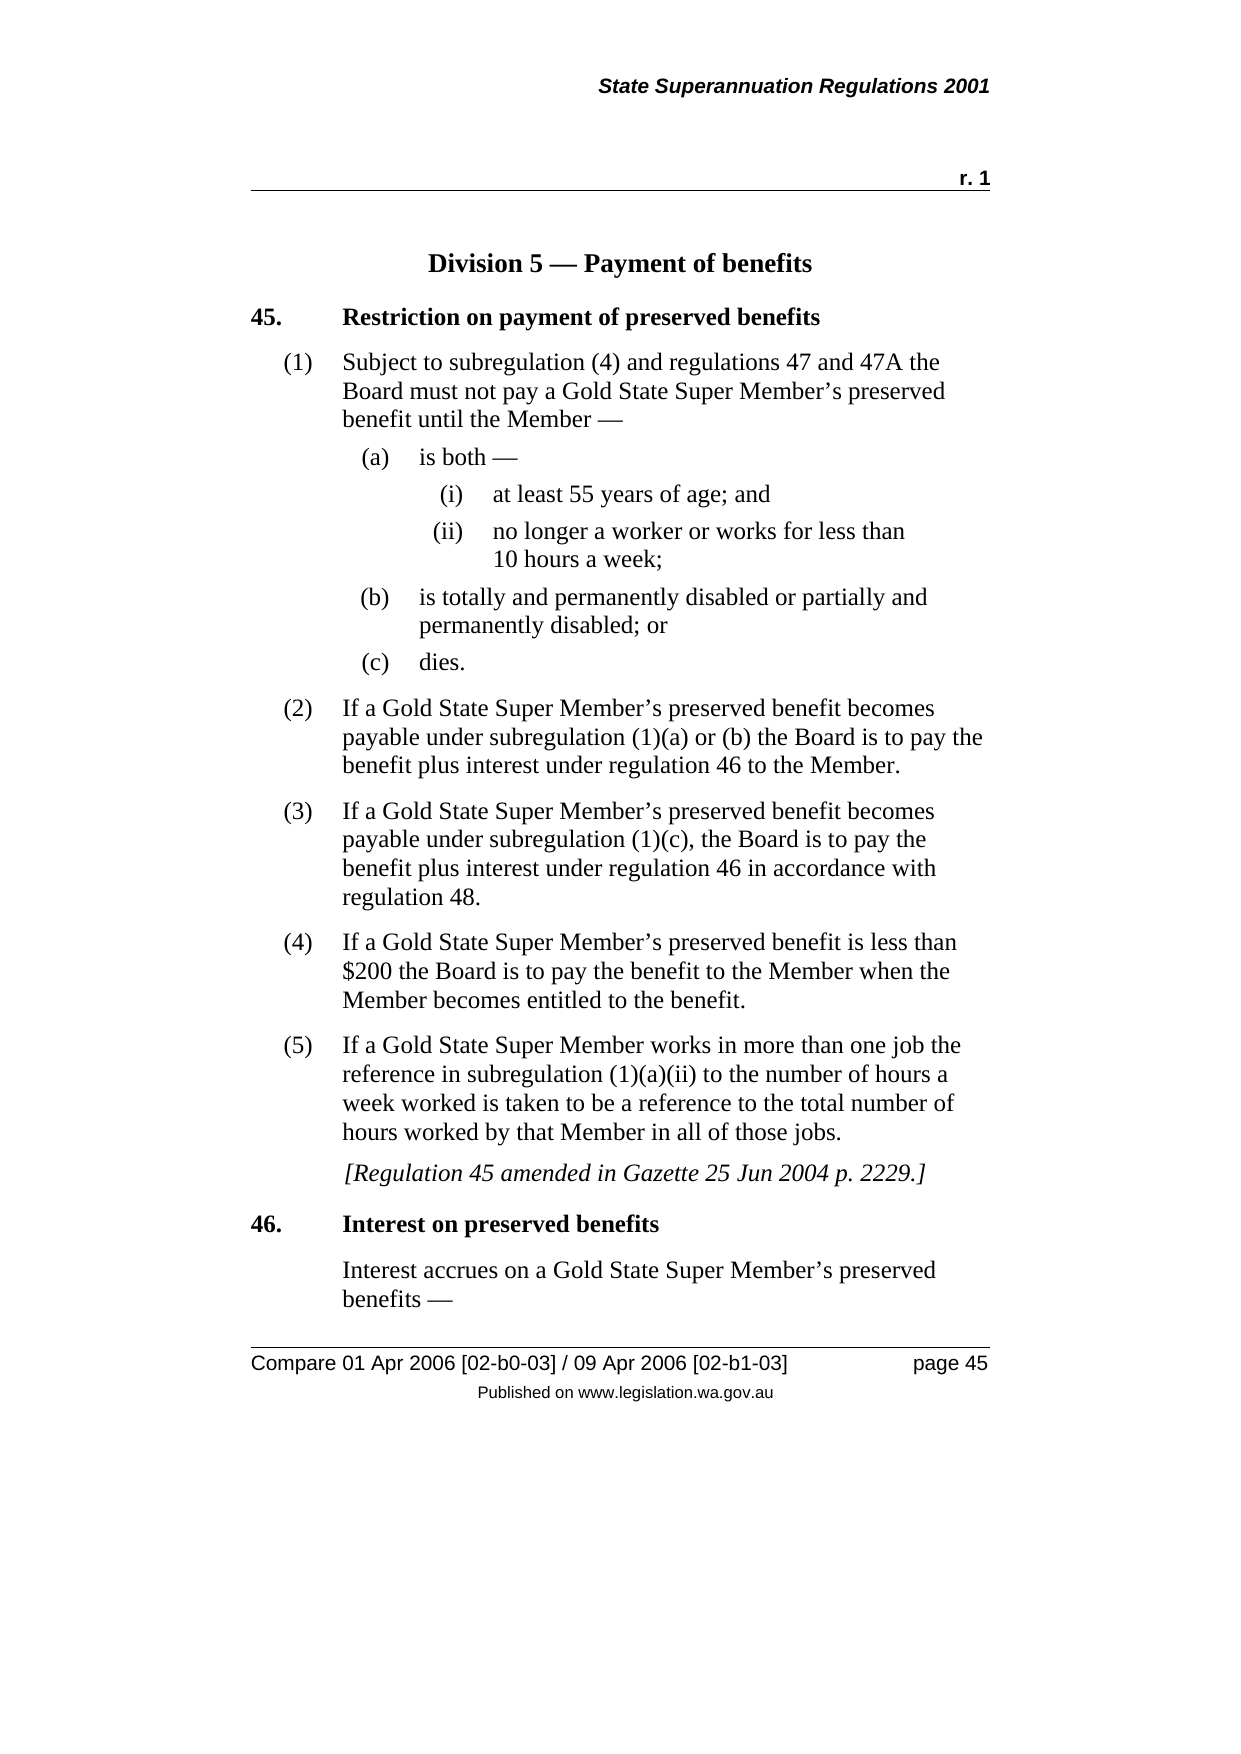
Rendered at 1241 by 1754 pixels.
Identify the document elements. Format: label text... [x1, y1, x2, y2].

text (b) is totally and permanently disabled or partially and permanently disabled; or [251, 582, 990, 639]
text (a) is both — [251, 442, 990, 470]
text Interest accrues on a Gold State Super Member’s preserved benefits — [251, 1255, 990, 1312]
subtitle 45. Restriction on payment of preserved benefits [251, 302, 990, 330]
text (c) dies. [251, 647, 990, 676]
subtitle Division 5 — Payment of benefits [251, 247, 990, 279]
subtitle 46. Interest on preserved benefits [251, 1209, 990, 1238]
text (4) If a Gold State Super Member’s preserved benefit is less than $200 the Board is to pay the benefit to the Member when the Member becomes entitled to the benefit. [251, 927, 990, 1014]
text (5) If a Gold State Super Member works in more than one job the reference in subregulation (1)(a)(ii) to the number of hours a week worked is taken to be a reference to the total number of hours worked by that Member in all of those jobs. [251, 1030, 990, 1145]
text [Regulation 45 amended in Gazette 25 Jun 2004 p. 2229.] [251, 1158, 990, 1187]
text (2) If a Gold State Super Member’s preserved benefit becomes payable under subregulation (1)(a) or (b) the Board is to pay the benefit plus interest under regulation 46 to the Member. [251, 693, 990, 779]
text (i) at least 55 years of age; and [251, 479, 990, 507]
text (3) If a Gold State Super Member’s preserved benefit becomes payable under subregulation (1)(c), the Board is to pay the benefit plus interest under regulation 46 in accordance with regulation 48. [251, 796, 990, 911]
text (1) Subject to subregulation (4) and regulations 47 and 47A the Board must not pay a Gold State Super Member’s preserved benefit until the Member — [251, 347, 990, 433]
text (ii) no longer a worker or works for less than 10 hours a week; [251, 516, 990, 573]
